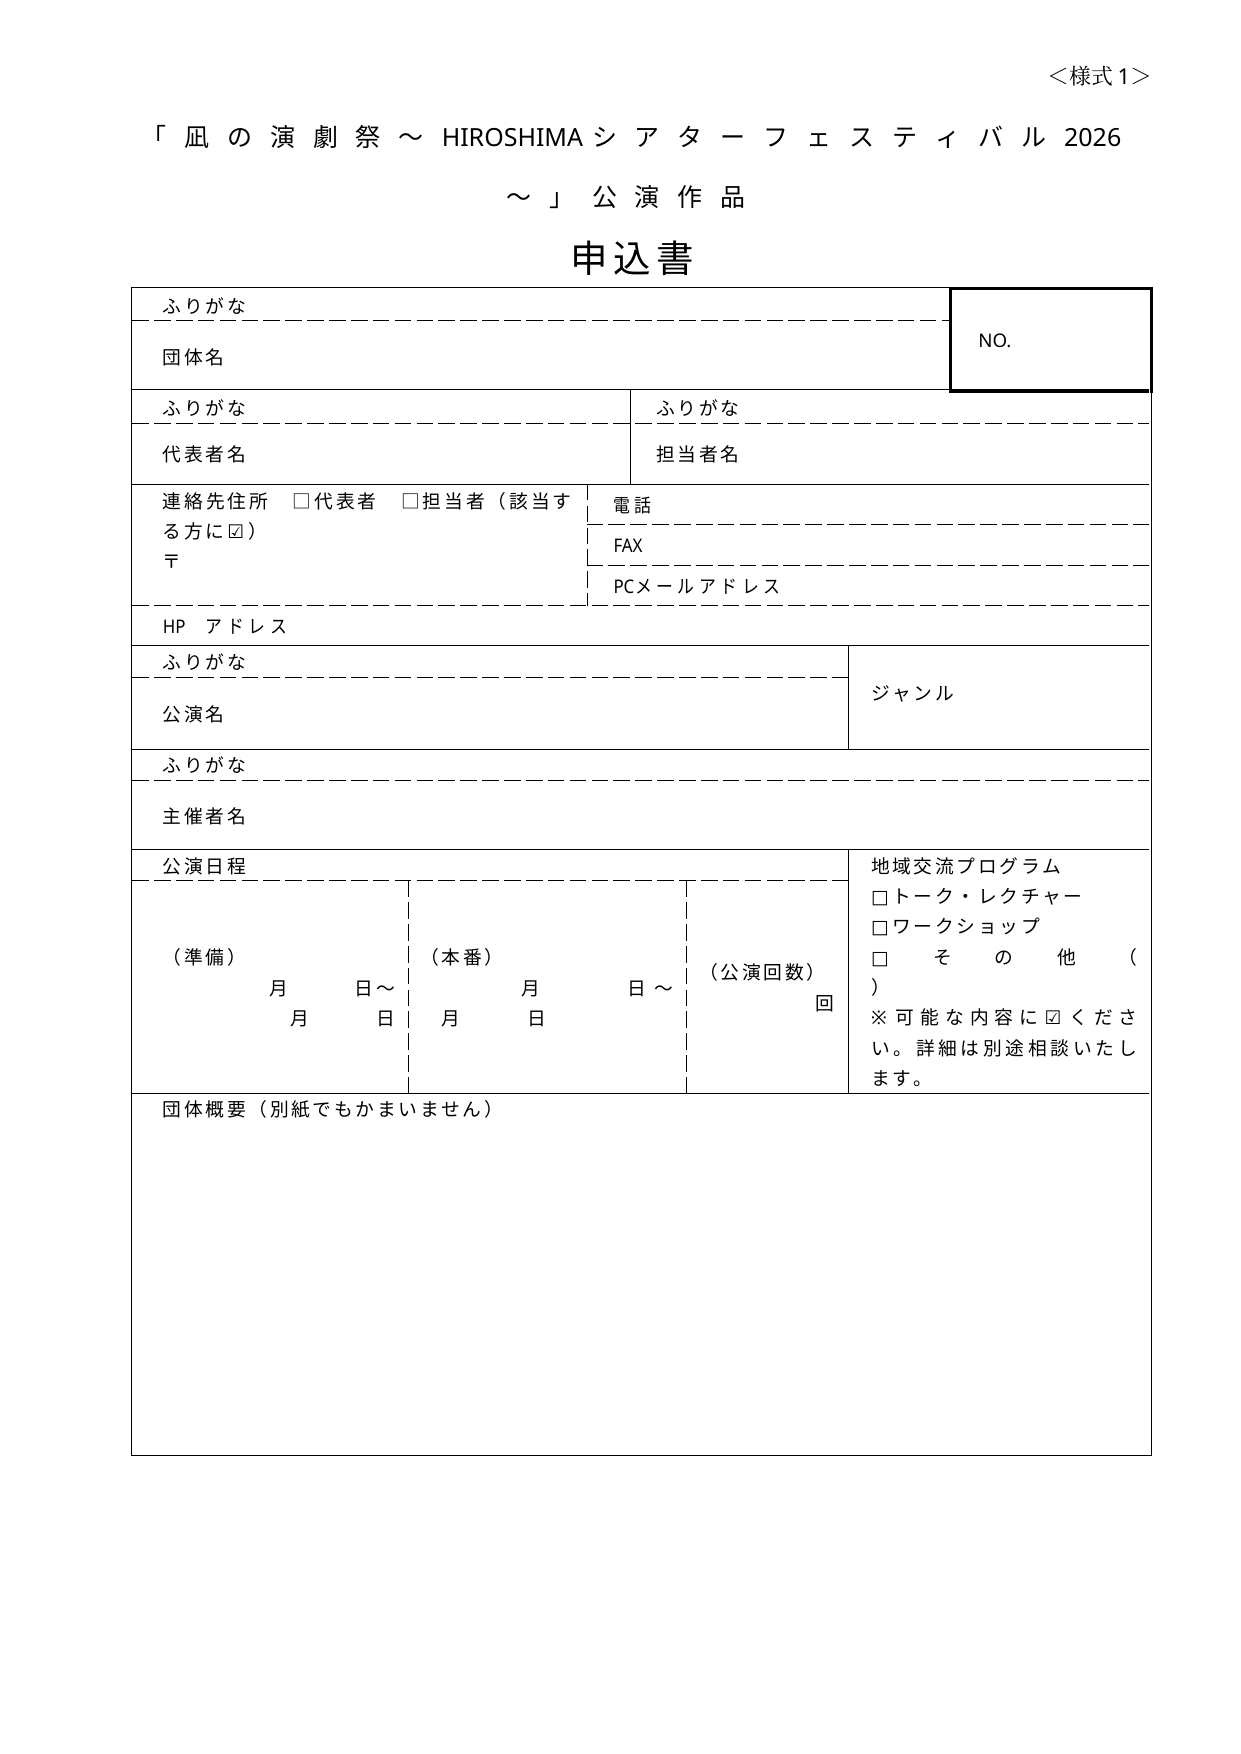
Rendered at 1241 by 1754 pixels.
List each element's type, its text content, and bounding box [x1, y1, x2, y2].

table_cell FAX [587, 524, 1151, 564]
table_cell （準備） 月 日～ 月 日 [132, 880, 409, 1092]
table_cell 地域交流プログラム □トーク・レクチャー □ワークショップ □その他（ ） ※可能な内容に☑ください。詳細は別途相談いたします。 [849, 849, 1151, 1092]
text 申込書 [120, 226, 1150, 287]
table_header NO. [952, 290, 1150, 389]
table_cell 電話 [587, 484, 1151, 524]
table_cell （公演回数） 回 [687, 880, 848, 1092]
table_cell 団体概要（別紙でもかまいません） [132, 1093, 1151, 1454]
table_cell 公演名 [132, 677, 848, 748]
table_cell PCメールアドレス [587, 565, 1151, 605]
table_cell ふりがな [132, 646, 848, 677]
text 「凪の演劇祭～HIROSHIMAシアターフェスティバル2026～」公演作品 [120, 105, 1150, 226]
table_cell 公演日程 [132, 850, 848, 880]
table_header ふりがな [132, 288, 949, 320]
table_cell 団体名 [132, 320, 949, 389]
table_cell 代表者名 [132, 423, 630, 484]
table_cell （本番） 月 日～ 月 日 [409, 880, 687, 1092]
table_cell 担当者名 [631, 423, 1151, 484]
table_cell 連絡先住所 □代表者 □担当者（該当する方に☑） 〒 [132, 485, 587, 605]
table_cell ふりがな [631, 389, 1151, 423]
table_cell ふりがな [132, 749, 1151, 780]
table_cell ジャンル [849, 645, 1151, 748]
table_cell 主催者名 [132, 780, 1151, 849]
table_cell ふりがな [132, 390, 630, 423]
table_cell HPアドレス [132, 605, 1151, 645]
